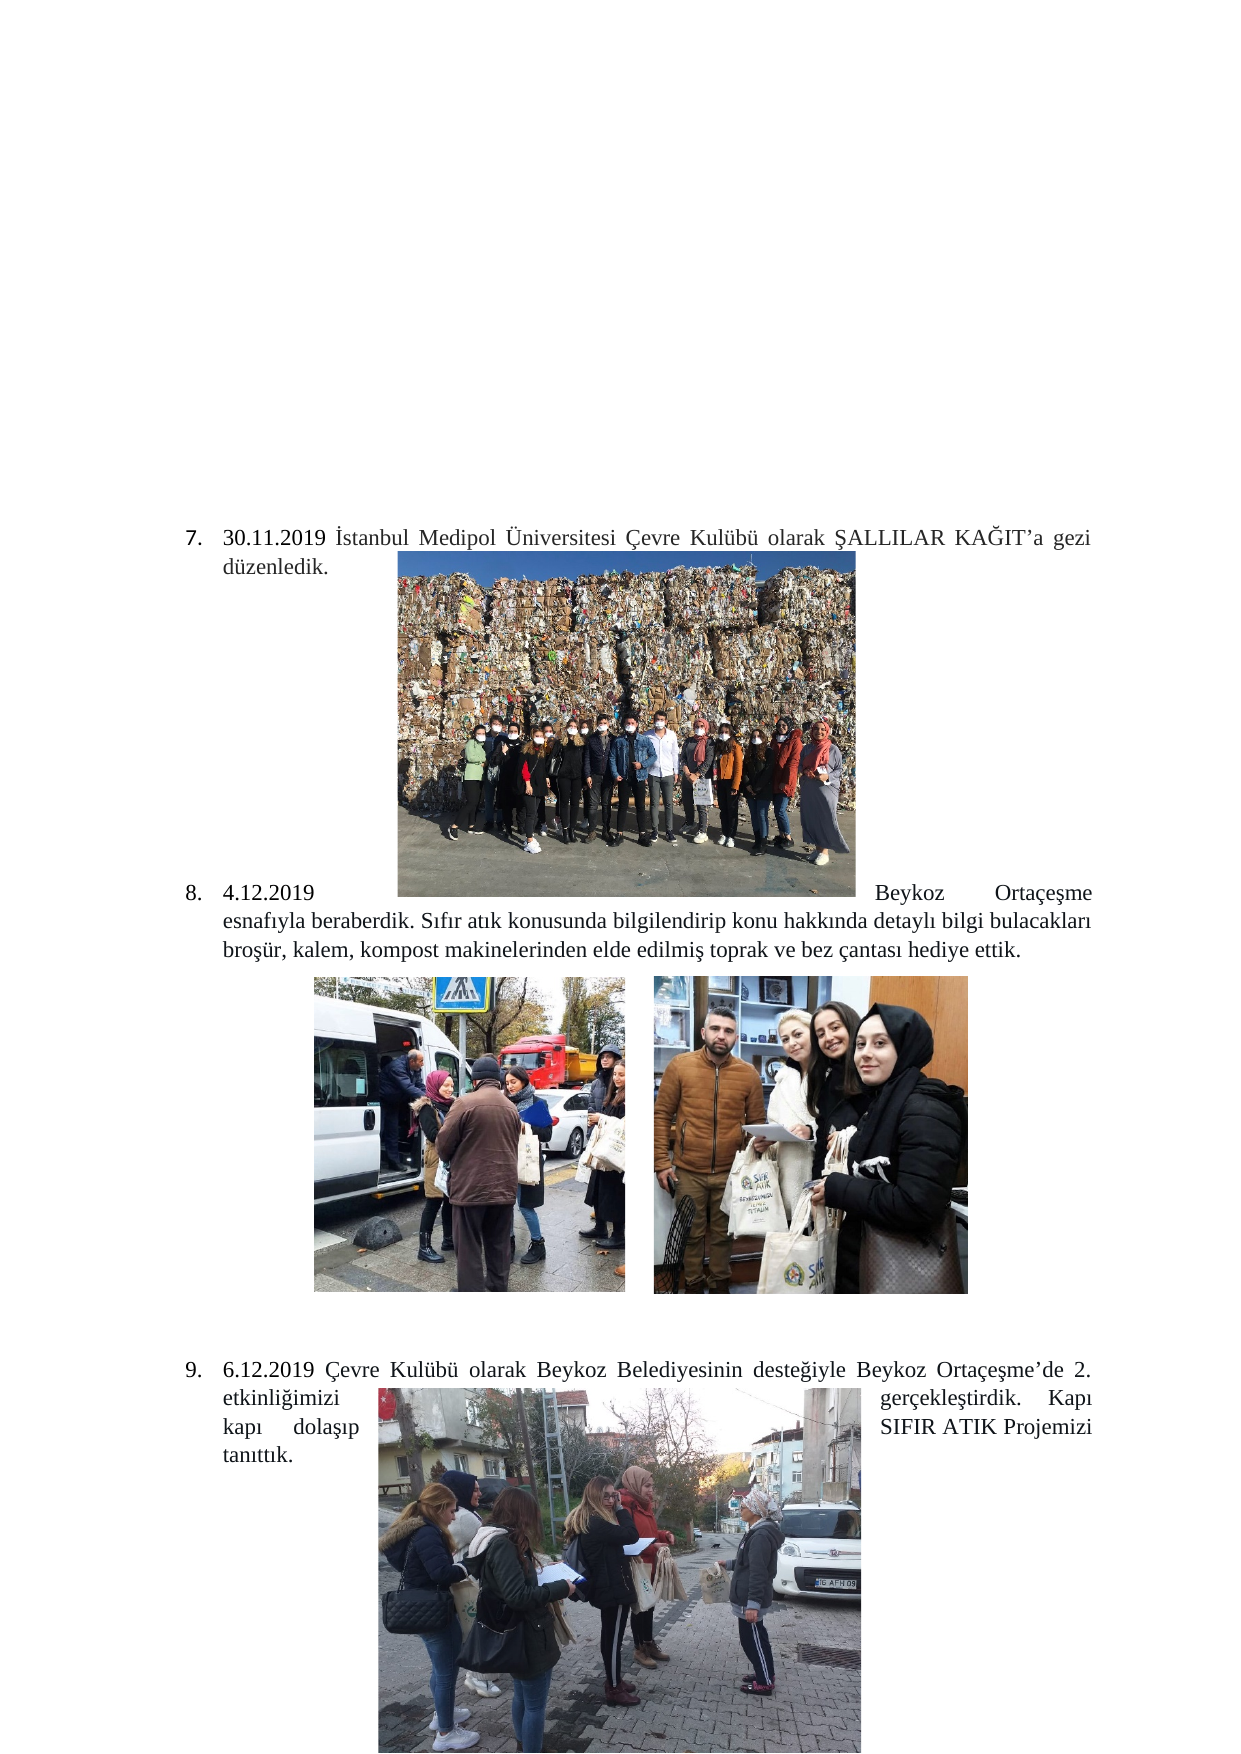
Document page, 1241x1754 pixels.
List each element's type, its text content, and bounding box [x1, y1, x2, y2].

list 6.12.2019 Çevre Kulübü olarak Beykoz Belediyesinin desteğiyle Beykoz Ortaçeşme’de 2. etkinliğimizi gerçekleştirdik. Kapı kapı dolaşıp SIFIR ATIK Projemizi tanıttık. [185, 1356, 1093, 1468]
picture [312, 977, 625, 1291]
list 4.12.2019 Beykoz Ortaçeşme esnafıyla beraberdik. Sıfır atık konusunda bilgilendirip konu hakkında detaylı bilgi bulacakları broşür, kalem, kompost makinelerinden elde edilmiş toprak ve bez çantası hediye ettik. [185, 879, 1093, 962]
picture [652, 976, 968, 1292]
picture [396, 551, 855, 895]
picture [376, 1388, 861, 1752]
list 30.11.2019 İstanbul Medipol Üniversitesi Çevre Kulübü olarak ŞALLILAR KAĞIT’a gezi düzenledik. [185, 523, 1093, 579]
